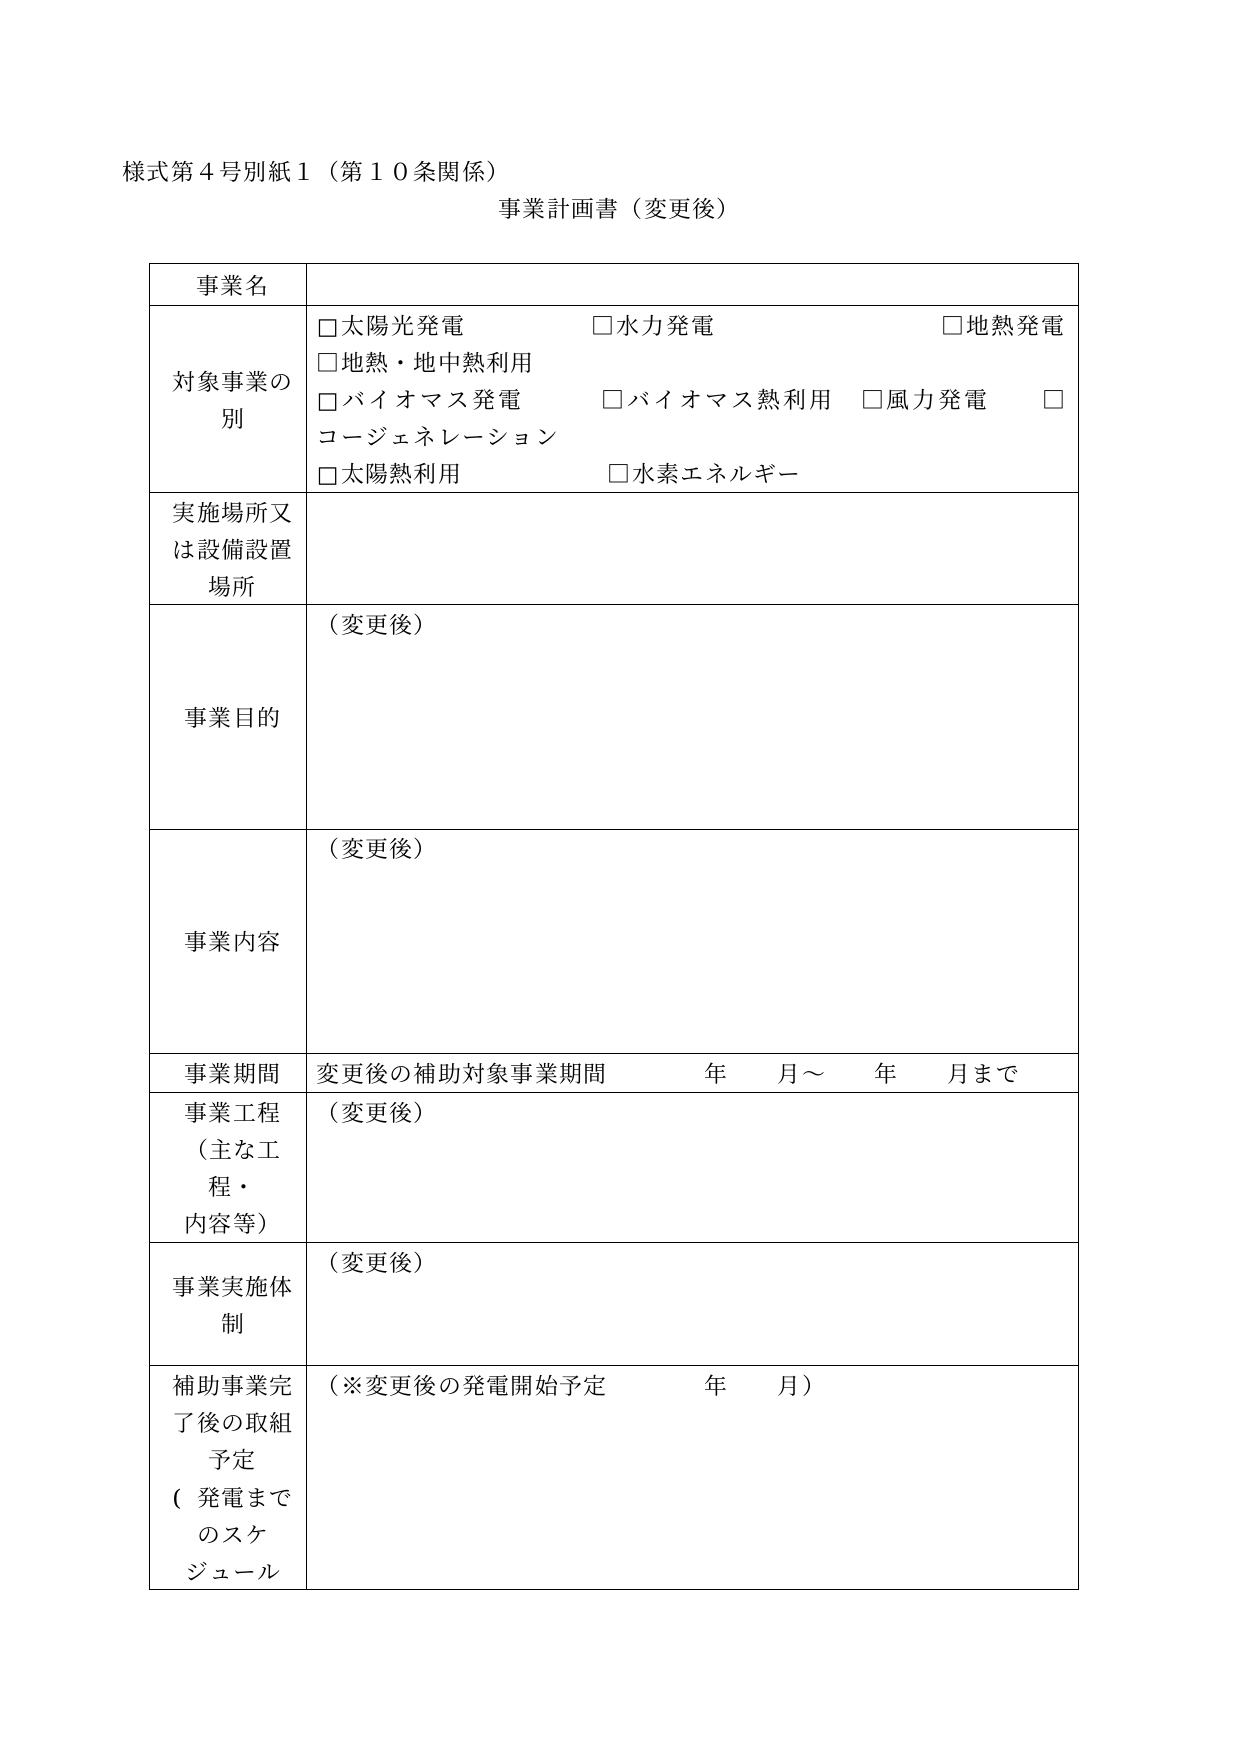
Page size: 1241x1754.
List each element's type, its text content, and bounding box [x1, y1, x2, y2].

table_cell 事業目的 [150, 605, 306, 828]
table_cell （変更後） [307, 1243, 1078, 1365]
table_cell 事業工程 （主な工程・ 内容等） [150, 1093, 306, 1242]
table_header [307, 264, 1078, 305]
table_cell [307, 493, 1078, 604]
table_cell （変更後） [307, 1093, 1078, 1242]
table_cell 対象事業の別 [150, 306, 306, 492]
table_cell （変更後） [307, 830, 1078, 1053]
table_cell （※変更後の発電開始予定 年 月） [307, 1366, 1078, 1589]
table_cell 事業期間 [150, 1054, 306, 1092]
table_cell 事業実施体制 [150, 1243, 306, 1365]
table_cell 変更後の補助対象事業期間 年 月～ 年 月まで [307, 1054, 1078, 1092]
text 様式第４号別紙１（第１０条関係） [122, 152, 1118, 189]
table_cell （変更後） [307, 605, 1078, 828]
table_header 事業名 [150, 264, 306, 305]
table_cell 実施場所又は設備設置場所 [150, 493, 306, 604]
table_cell 事業内容 [150, 830, 306, 1053]
table_cell □太陽光発電 □水力発電 □地熱発電 □地熱・地中熱利用 □バイオマス発電 □バイオマス熱利用 □風力発電 □コージェネレーション □太陽熱利用 □水素エネルギー [307, 306, 1078, 492]
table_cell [150, 1366, 306, 1589]
text 事業計画書（変更後） [122, 189, 1118, 226]
